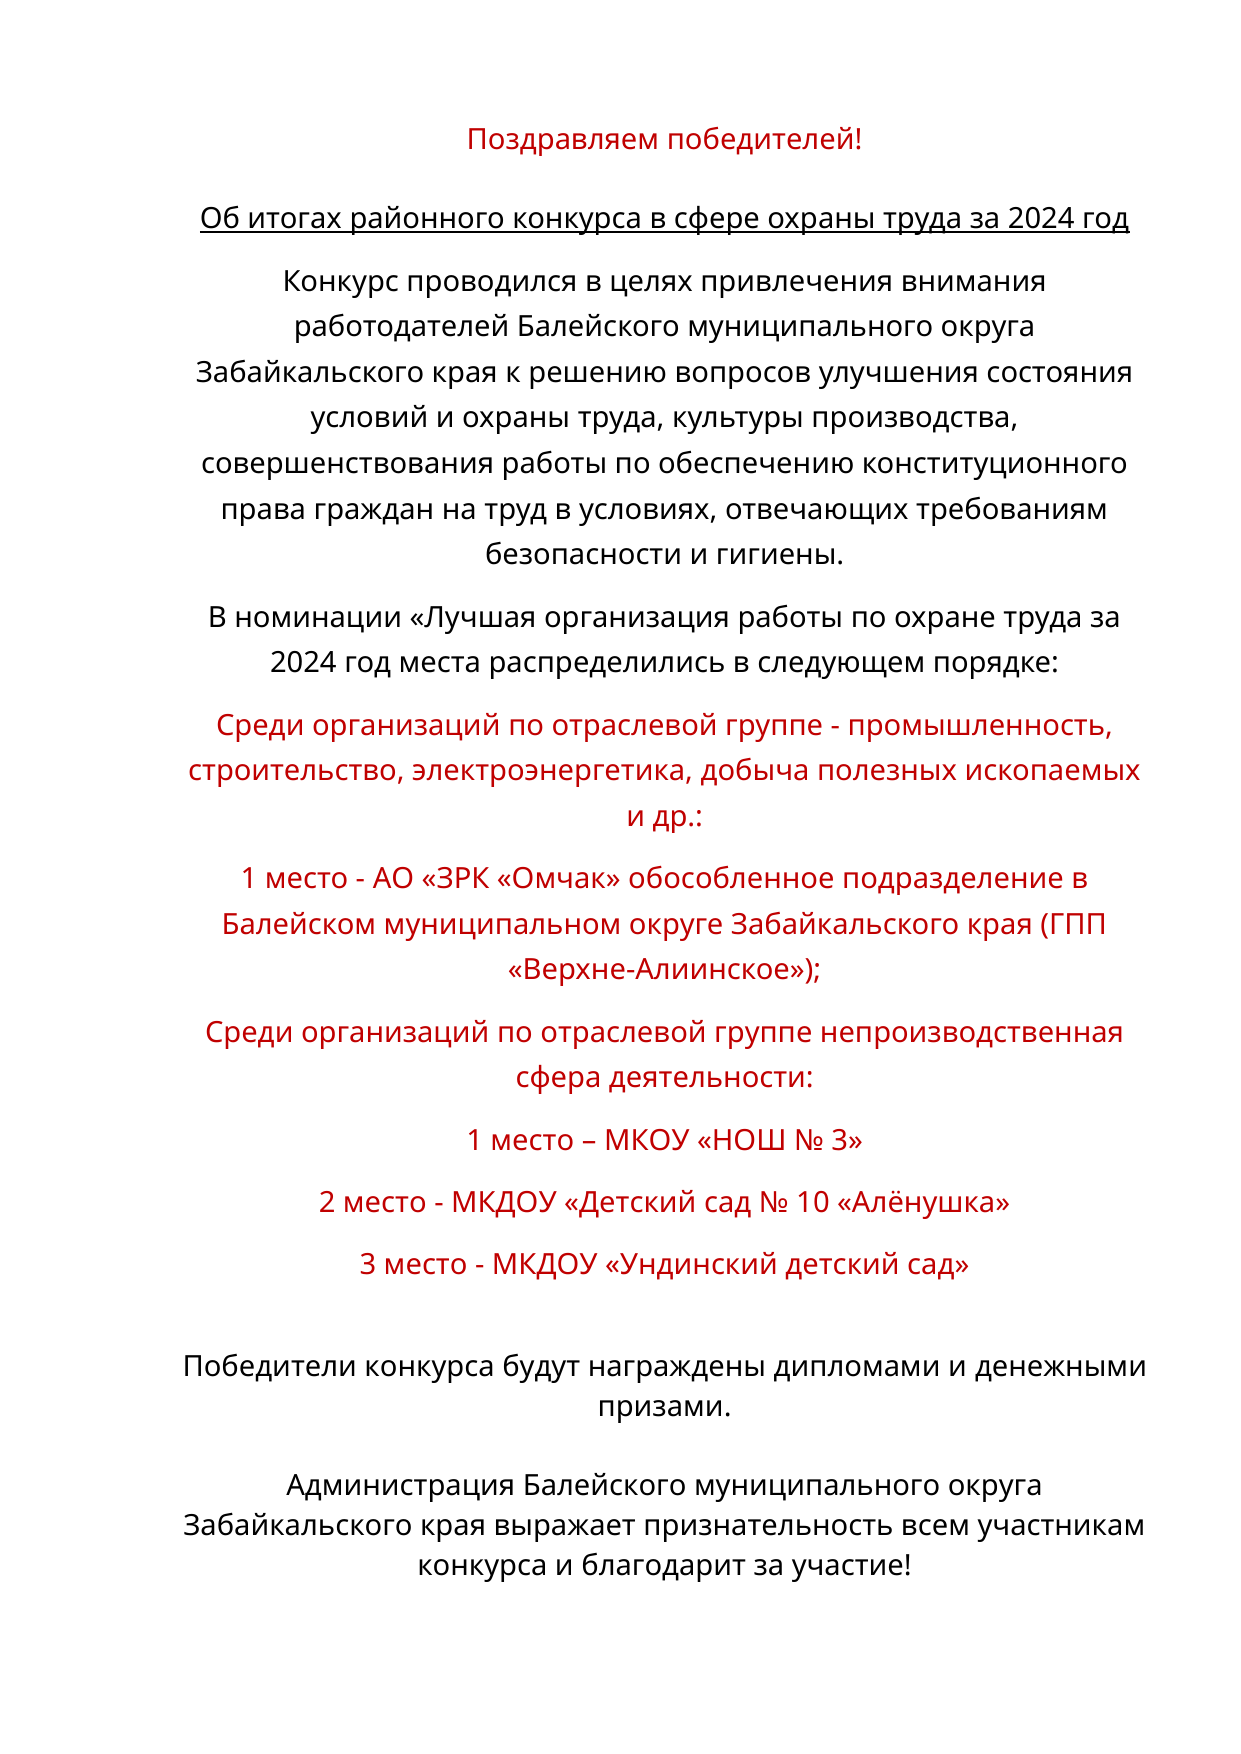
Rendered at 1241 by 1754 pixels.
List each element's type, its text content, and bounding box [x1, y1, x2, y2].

text 1 место – МКОУ «НОШ № 3» [177, 1119, 1152, 1158]
text 2 место - МКДОУ «Детский сад № 10 «Алёнушка» [177, 1181, 1152, 1221]
text Конкурс проводился в целях привлечения внимания работодателей Балейского муниципального округа Забайкальского края к решению вопросов улучшения состояния условий и охраны труда, культуры производства, совершенствования работы по обеспечению конституционного права граждан на труд в условиях, отвечающих требованиям безопасности и гигиены. [177, 260, 1152, 573]
text Администрация Балейского муниципального округа Забайкальского края выражает признательность всем участникам конкурса и благодарит за участие! [177, 1464, 1152, 1583]
text Победители конкурса будут награждены дипломами и денежными призами. [177, 1345, 1152, 1425]
text В номинации «Лучшая организация работы по охране труда за 2024 год места распределились в следующем порядке: [177, 596, 1152, 681]
text Поздравляем победителей! [177, 118, 1152, 158]
text Среди организаций по отраслевой группе - промышленность, строительство, электроэнергетика, добыча полезных ископаемых и др.: [177, 704, 1152, 835]
text 3 место - МКДОУ «Ундинский детский сад» [177, 1243, 1152, 1283]
text Об итогах районного конкурса в сфере охраны труда за 2024 год [177, 197, 1152, 237]
text Среди организаций по отраслевой группе непроизводственная сфера деятельности: [177, 1011, 1152, 1096]
text 1 место - АО «ЗРК «Омчак» обособленное подразделение в Балейском муниципальном округе Забайкальского края (ГПП «Верхне-Алиинское»); [177, 857, 1152, 988]
